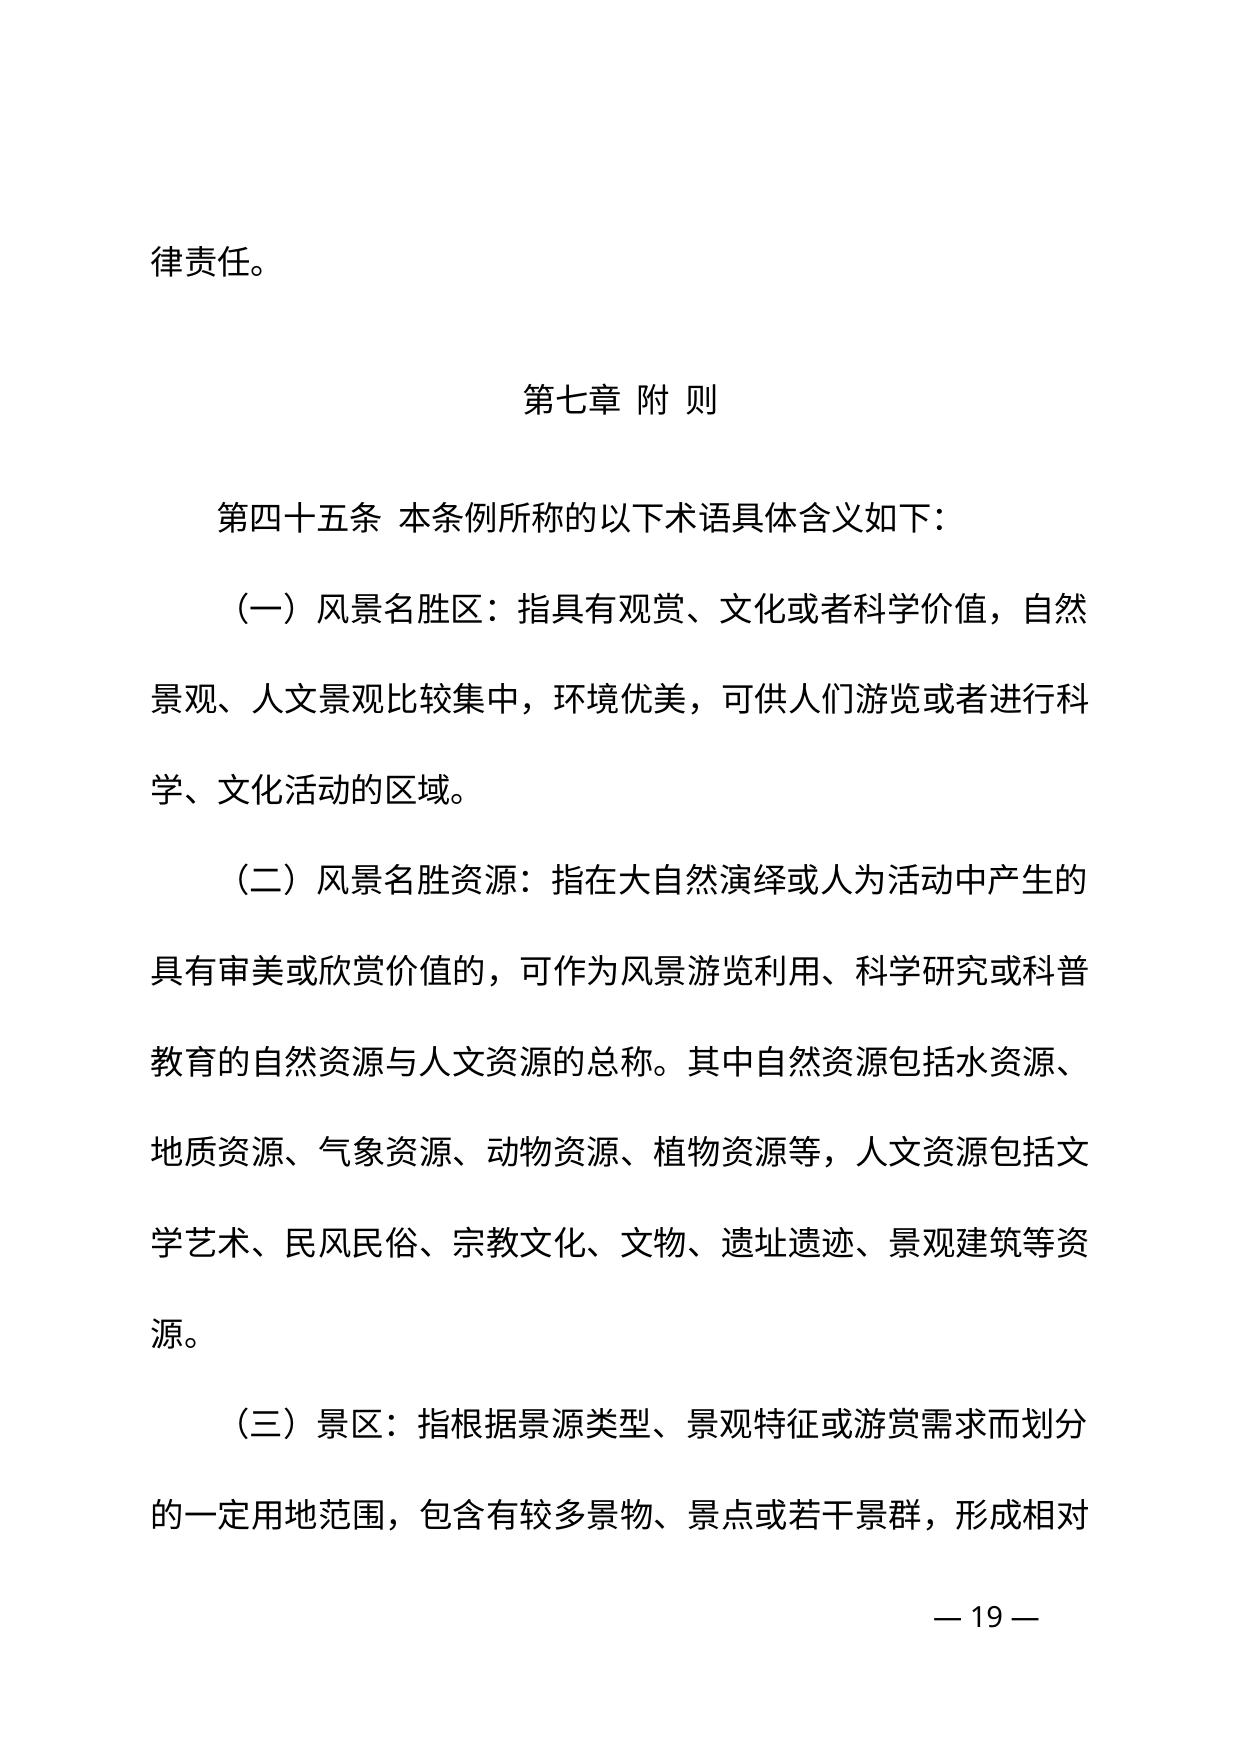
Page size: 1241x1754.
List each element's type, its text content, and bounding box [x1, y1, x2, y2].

text （一）风景名胜区：指具有观赏、文化或者科学价值，自然景观、人文景观比较集中，环境优美，可供人们游览或者进行科学、文化活动的区域。 [151, 561, 1089, 833]
text （二）风景名胜资源：指在大自然演绎或人为活动中产生的，具有审美或欣赏价值的，可作为风景游览利用、科学研究或科普教育的自然资源与人文资源的总称。其中自然资源包括水资源、地质资源、气象资源、动物资源、植物资源等，人文资源包括文学艺术、民风民俗、宗教文化、文物、遗址遗迹、景观建筑等资源。 [151, 833, 1089, 1377]
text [151, 1377, 1089, 1558]
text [151, 215, 1089, 306]
text 第四十五条 本条例所称的以下术语具体含义如下： [151, 471, 1089, 561]
text 第七章 附 则 [151, 363, 1089, 425]
